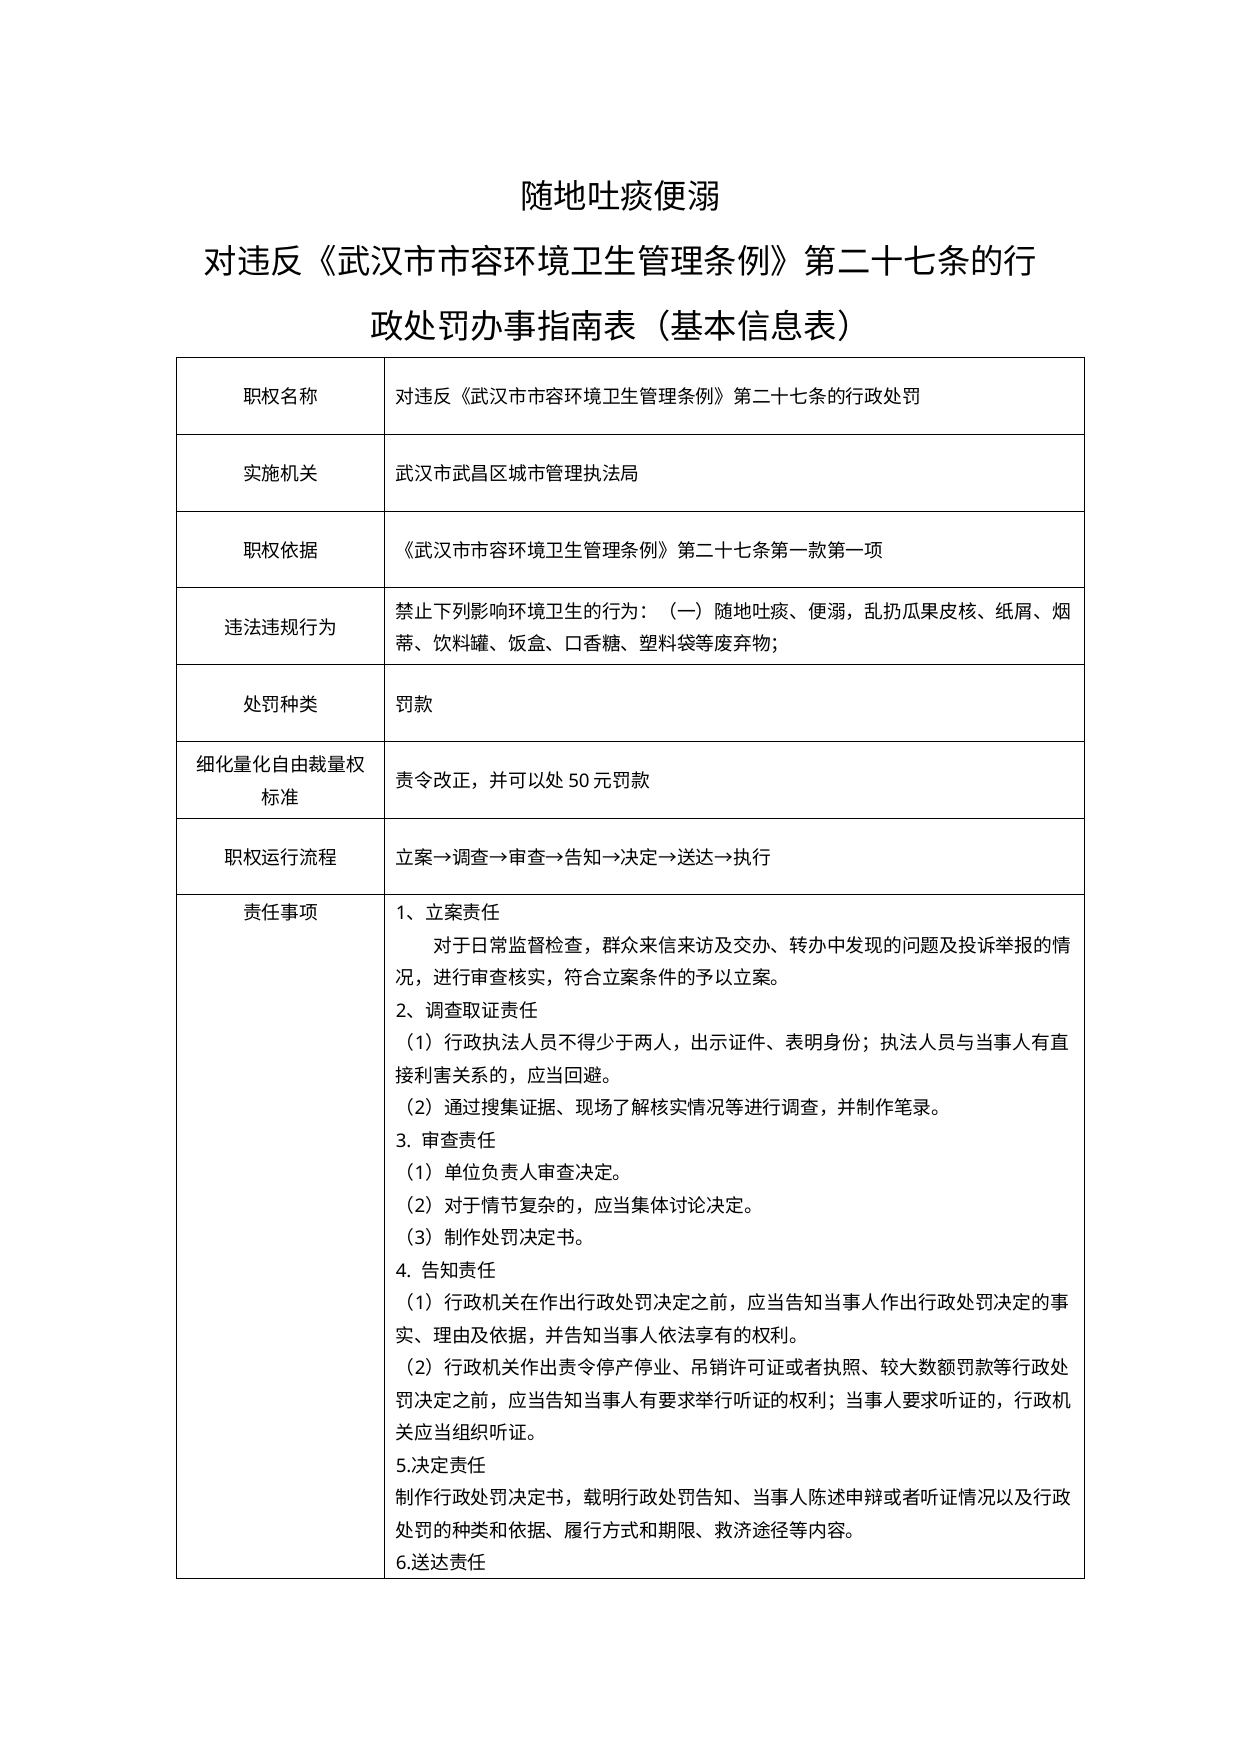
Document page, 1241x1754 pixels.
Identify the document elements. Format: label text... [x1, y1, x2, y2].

table_cell 罚款 [385, 665, 1084, 741]
text 随地吐痰便溺 [187, 162, 1053, 227]
table_cell 责任事项 [177, 895, 384, 1578]
table_cell 武汉市武昌区城市管理执法局 [385, 435, 1084, 511]
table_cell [385, 895, 1084, 1578]
table_cell 实施机关 [177, 435, 384, 511]
table_cell 责令改正，并可以处50元罚款 [385, 742, 1084, 818]
table_header 职权名称 [177, 358, 384, 434]
table_cell 禁止下列影响环境卫生的行为：（一）随地吐痰、便溺，乱扔瓜果皮核、纸屑、烟蒂、饮料罐、饭盒、口香糖、塑料袋等废弃物； [385, 588, 1084, 664]
table_cell 立案→调查→审查→告知→决定→送达→执行 [385, 819, 1084, 894]
table_cell 《武汉市市容环境卫生管理条例》第二十七条第一款第一项 [385, 512, 1084, 587]
text 对违反《武汉市市容环境卫生管理条例》第二十七条的行政处罚办事指南表（基本信息表） [187, 227, 1053, 357]
table_cell 细化量化自由裁量权标准 [177, 742, 384, 818]
table_cell 违法违规行为 [177, 588, 384, 664]
table_header 对违反《武汉市市容环境卫生管理条例》第二十七条的行政处罚 [385, 358, 1084, 434]
table_cell 职权运行流程 [177, 819, 384, 894]
table_cell 处罚种类 [177, 665, 384, 741]
table_cell 职权依据 [177, 512, 384, 587]
